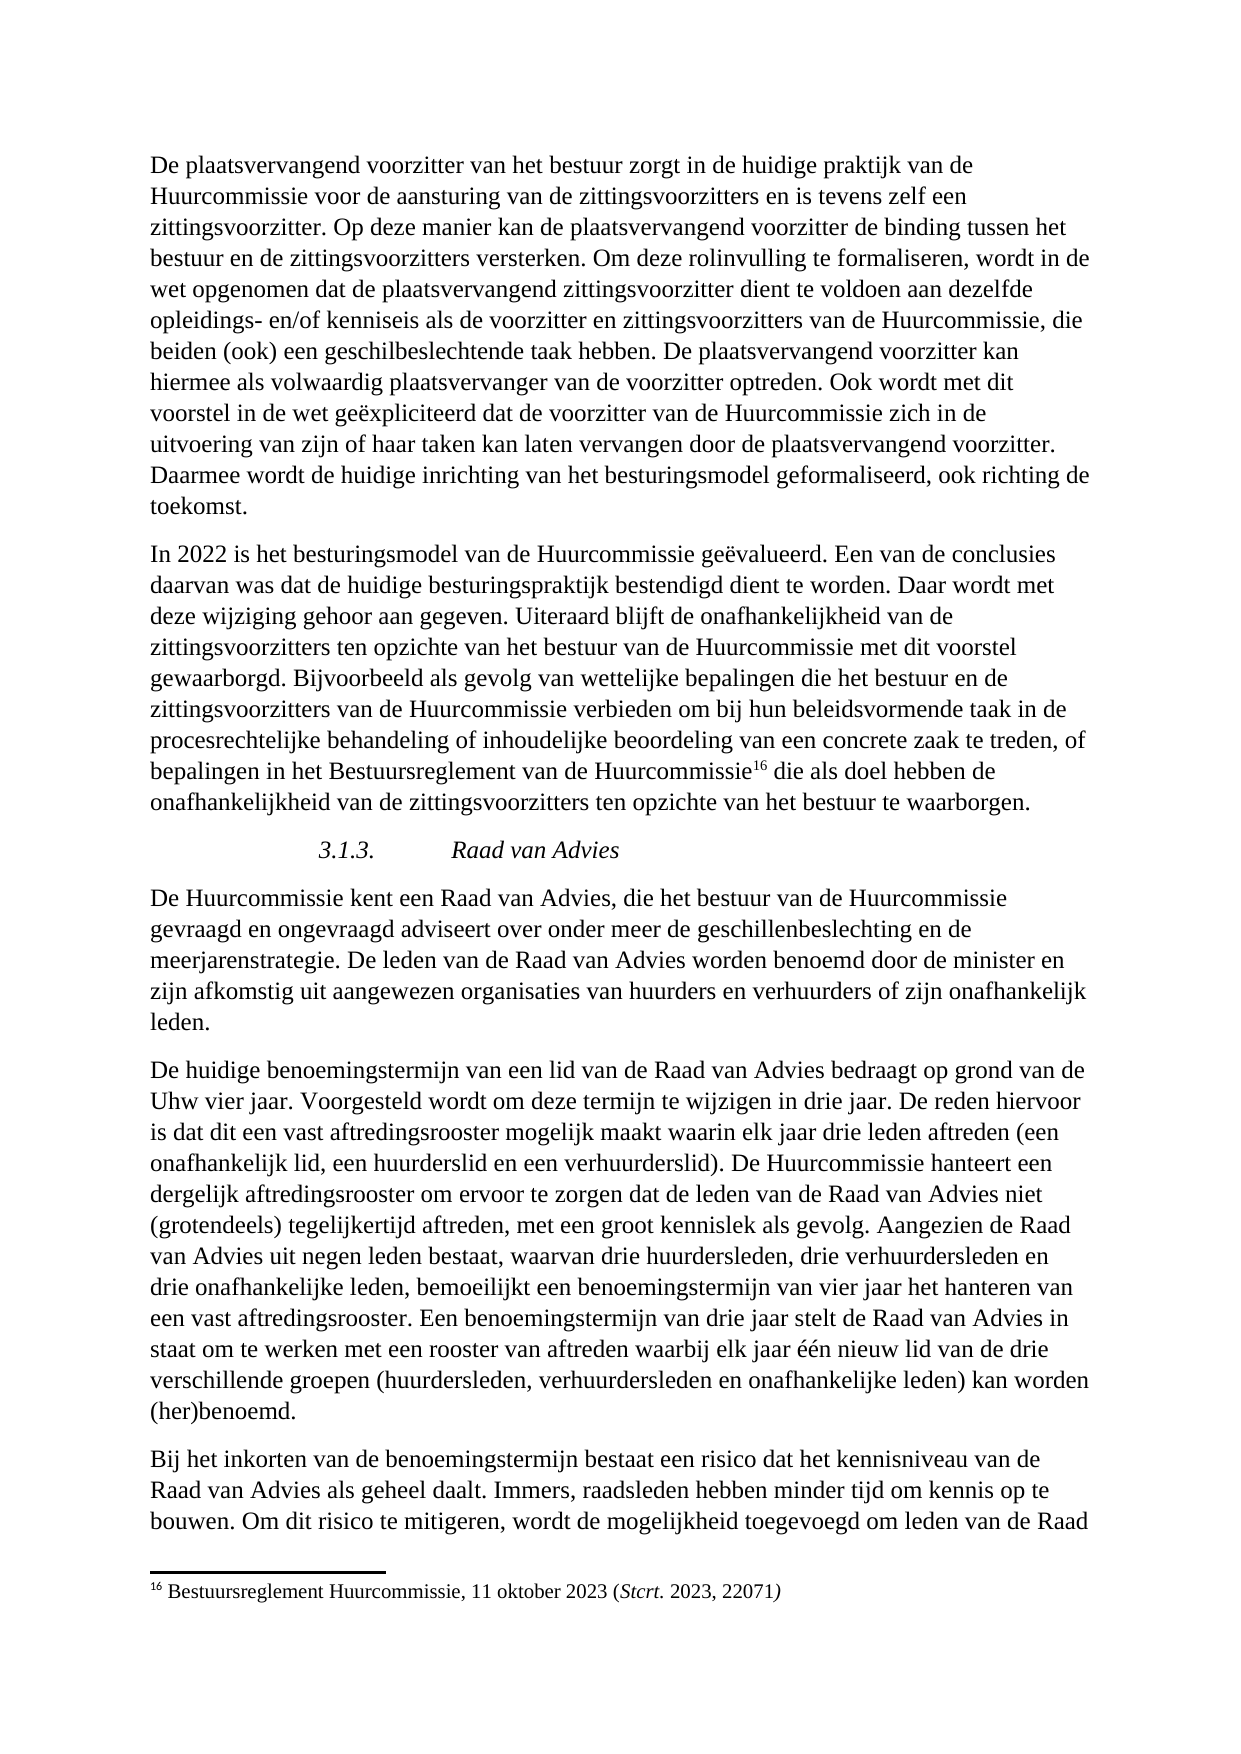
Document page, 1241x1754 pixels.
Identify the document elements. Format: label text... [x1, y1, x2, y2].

text De Huurcommissie kent een Raad van Advies, die het bestuur van de Huurcommissie gevraagd en ongevraagd adviseert over onder meer de geschillenbeslechting en de meerjarenstrategie. De leden van de Raad van Advies worden benoemd door de minister en zijn afkomstig uit aangewezen organisaties van huurders en verhuurders of zijn onafhankelijk leden. [150, 883, 1090, 1036]
text De plaatsvervangend voorzitter van het bestuur zorgt in de huidige praktijk van de Huurcommissie voor de aansturing van de zittingsvoorzitters en is tevens zelf een zittingsvoorzitter. Op deze manier kan de plaatsvervangend voorzitter de binding tussen het bestuur en de zittingsvoorzitters versterken. Om deze rolinvulling te formaliseren, wordt in de wet opgenomen dat de plaatsvervangend zittingsvoorzitter dient te voldoen aan dezelfde opleidings- en/of kenniseis als de voorzitter en zittingsvoorzitters van de Huurcommissie, die beiden (ook) een geschilbeslechtende taak hebben. De plaatsvervangend voorzitter kan hiermee als volwaardig plaatsvervanger van de voorzitter optreden. Ook wordt met dit voorstel in de wet geëxpliciteerd dat de voorzitter van de Huurcommissie zich in de uitvoering van zijn of haar taken kan laten vervangen door de plaatsvervangend voorzitter. Daarmee wordt de huidige inrichting van het besturingsmodel geformaliseerd, ook richting de toekomst. [150, 150, 1090, 520]
text De huidige benoemingstermijn van een lid van de Raad van Advies bedraagt op grond van de Uhw vier jaar. Voorgesteld wordt om deze termijn te wijzigen in drie jaar. De reden hiervoor is dat dit een vast aftredingsrooster mogelijk maakt waarin elk jaar drie leden aftreden (een onafhankelijk lid, een huurderslid en een verhuurderslid). De Huurcommissie hanteert een dergelijk aftredingsrooster om ervoor te zorgen dat de leden van de Raad van Advies niet (grotendeels) tegelijkertijd aftreden, met een groot kennislek als gevolg. Aangezien de Raad van Advies uit negen leden bestaat, waarvan drie huurdersleden, drie verhuurdersleden en drie onafhankelijke leden, bemoeilijkt een benoemingstermijn van vier jaar het hanteren van een vast aftredingsrooster. Een benoemingstermijn van drie jaar stelt de Raad van Advies in staat om te werken met een rooster van aftreden waarbij elk jaar één nieuw lid van de drie verschillende groepen (huurdersleden, verhuurdersleden en onafhankelijke leden) kan worden (her)benoemd. [150, 1055, 1090, 1425]
list Raad van Advies [319, 835, 1090, 864]
text In 2022 is het besturingsmodel van de Huurcommissie geëvalueerd. Een van de conclusies daarvan was dat de huidige besturingspraktijk bestendigd dient te worden. Daar wordt met deze wijziging gehoor aan gegeven. Uiteraard blijft de onafhankelijkheid van de zittingsvoorzitters ten opzichte van het bestuur van de Huurcommissie met dit voorstel gewaarborgd. Bijvoorbeeld als gevolg van wettelijke bepalingen die het bestuur en de zittingsvoorzitters van de Huurcommissie verbieden om bij hun beleidsvormende taak in de procesrechtelijke behandeling of inhoudelijke beoordeling van een concrete zaak te treden, of bepalingen in het Bestuursreglement van de Huurcommissie die als doel hebben de onafhankelijkheid van de zittingsvoorzitters ten opzichte van het bestuur te waarborgen. [150, 539, 1090, 816]
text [150, 1444, 1090, 1535]
